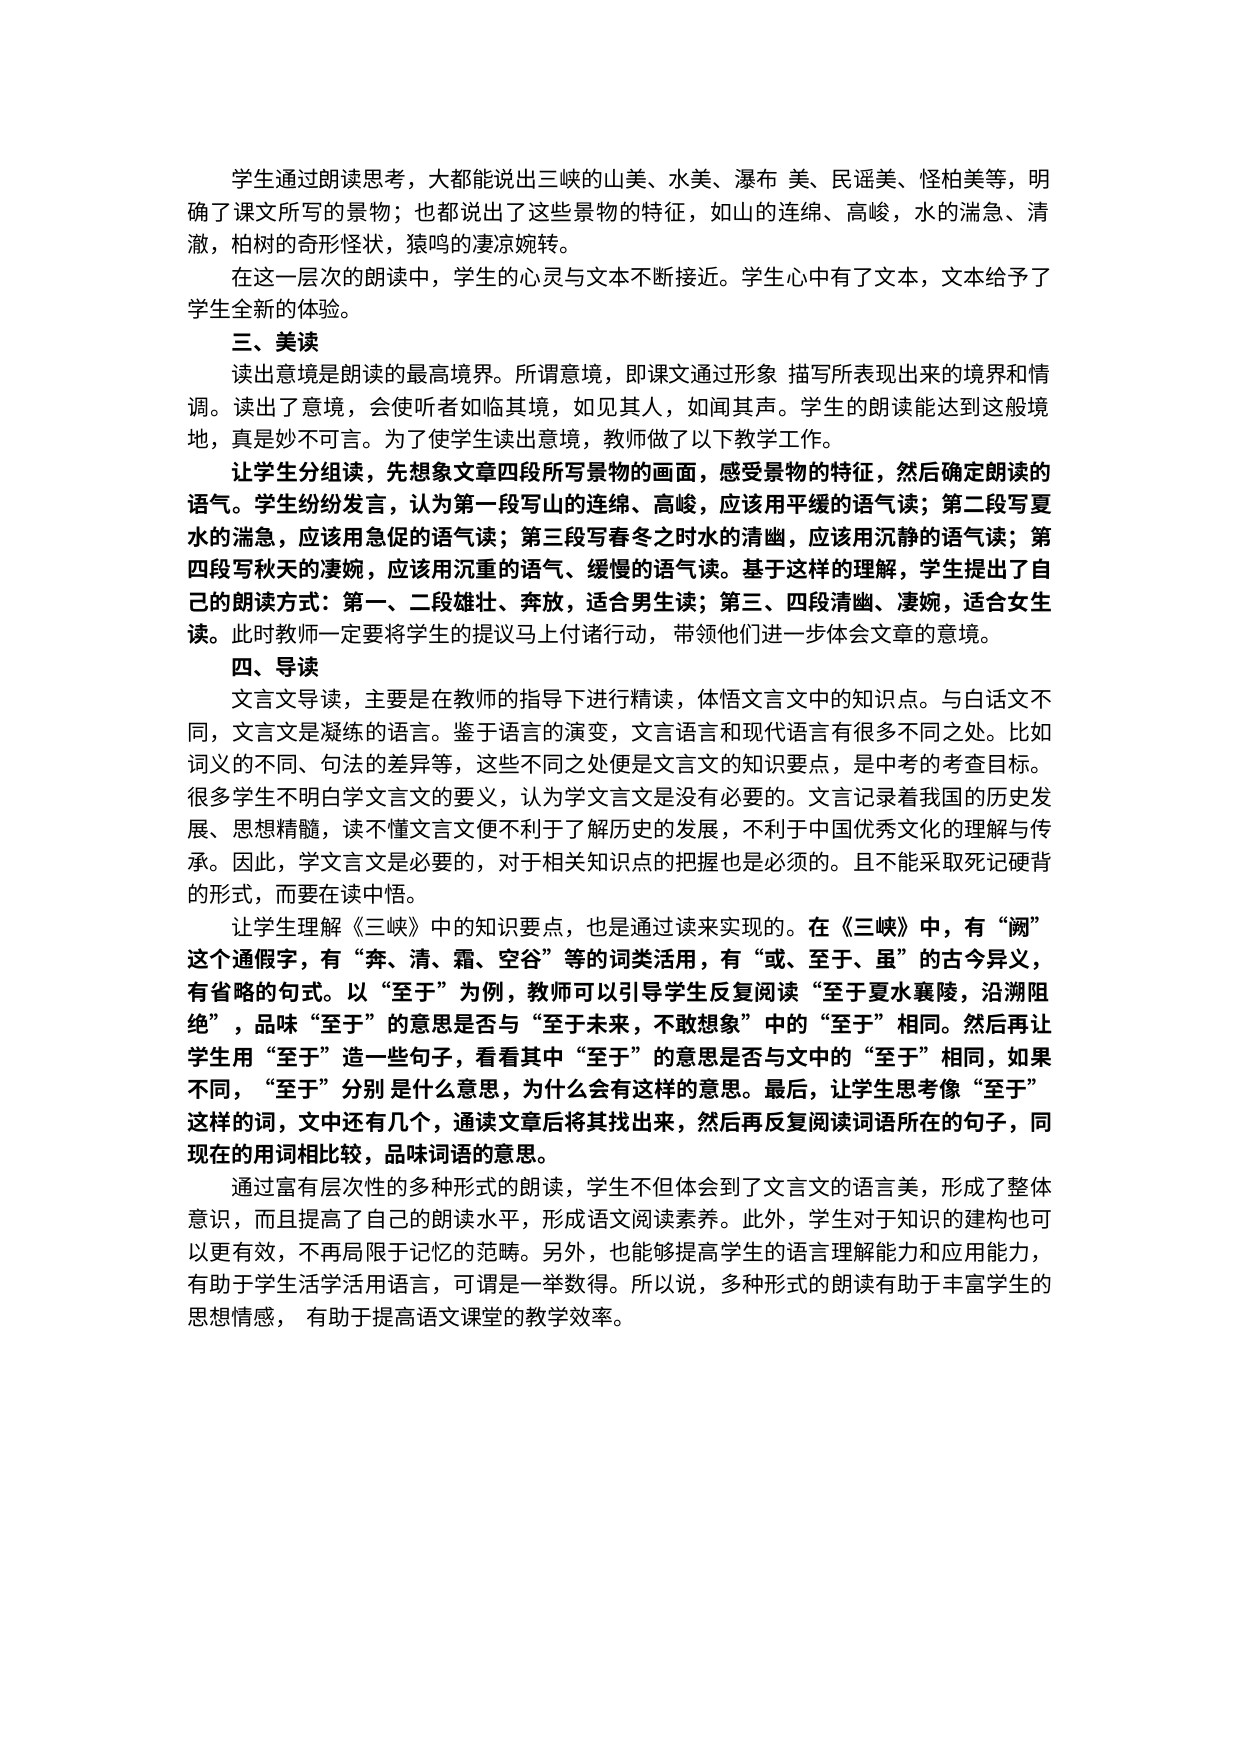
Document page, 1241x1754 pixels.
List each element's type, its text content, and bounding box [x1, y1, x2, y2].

text 读出意境是朗读的最高境界。所谓意境，即课文通过形象 描写所表现出来的境界和情调。读出了意境，会使听者如临其境，如见其人，如闻其声。学生的朗读能达到这般境地，真是妙不可言。为了使学生读出意境，教师做了以下教学工作。 [187, 357, 1053, 454]
text 通过富有层次性的多种形式的朗读，学生不但体会到了文言文的语言美，形成了整体意识，而且提高了自己的朗读水平，形成语文阅读素养。此外，学生对于知识的建构也可以更有效，不再局限于记忆的范畴。另外，也能够提高学生的语言理解能力和应用能力，有助于学生活学活用语言，可谓是一举数得。所以说，多种形式的朗读有助于丰富学生的思想情感， 有助于提高语文课堂的教学效率。 [187, 1169, 1053, 1332]
text 学生通过朗读思考，大都能说出三峡的山美、水美、瀑布 美、民谣美、怪柏美等，明确了课文所写的景物；也都说出了这些景物的特征，如山的连绵、高峻，水的湍急、清澈，柏树的奇形怪状，猿鸣的凄凉婉转。 [187, 162, 1053, 259]
text 四、导读 [187, 649, 1053, 682]
text 文言文导读，主要是在教师的指导下进行精读，体悟文言文中的知识点。与白话文不同，文言文是凝练的语言。鉴于语言的演变，文言语言和现代语言有很多不同之处。比如词义的不同、句法的差异等，这些不同之处便是文言文的知识要点，是中考的考查目标。很多学生不明白学文言文的要义，认为学文言文是没有必要的。文言记录着我国的历史发展、思想精髓，读不懂文言文便不利于了解历史的发展，不利于中国优秀文化的理解与传承。因此，学文言文是必要的，对于相关知识点的把握也是必须的。且不能采取死记硬背的形式，而要在读中悟。 [187, 682, 1053, 909]
text 在这一层次的朗读中，学生的心灵与文本不断接近。学生心中有了文本，文本给予了学生全新的体验。 [187, 259, 1053, 324]
text 让学生分组读，先想象文章四段所写景物的画面，感受景物的特征，然后确定朗读的语气。学生纷纷发言，认为第一段写山的连绵、高峻，应该用平缓的语气读；第二段写夏水的湍急，应该用急促的语气读；第三段写春冬之时水的清幽，应该用沉静的语气读；第四段写秋天的凄婉，应该用沉重的语气、缓慢的语气读。基于这样的理解，学生提出了自己的朗读方式：第一、二段雄壮、奔放，适合男生读；第三、四段清幽、凄婉，适合女生读。此时教师一定要将学生的提议马上付诸行动， 带领他们进一步体会文章的意境。 [187, 454, 1053, 649]
text 三、美读 [187, 324, 1053, 357]
text 让学生理解《三峡》中的知识要点，也是通过读来实现的。在《三峡》中，有“阙”这个通假字，有“奔、清、霜、空谷”等的词类活用，有“或、至于、虽”的古今异义，有省略的句式。以“至于”为例，教师可以引导学生反复阅读“至于夏水襄陵，沿溯阻绝”，品味“至于”的意思是否与“至于未来，不敢想象”中的“至于”相同。然后再让学生用“至于”造一些句子，看看其中“至于”的意思是否与文中的“至于”相同，如果不同，“至于”分别 是什么意思，为什么会有这样的意思。最后，让学生思考像“至于”这样的词，文中还有几个，通读文章后将其找出来，然后再反复阅读词语所在的句子，同现在的用词相比较，品味词语的意思。 [187, 909, 1053, 1169]
